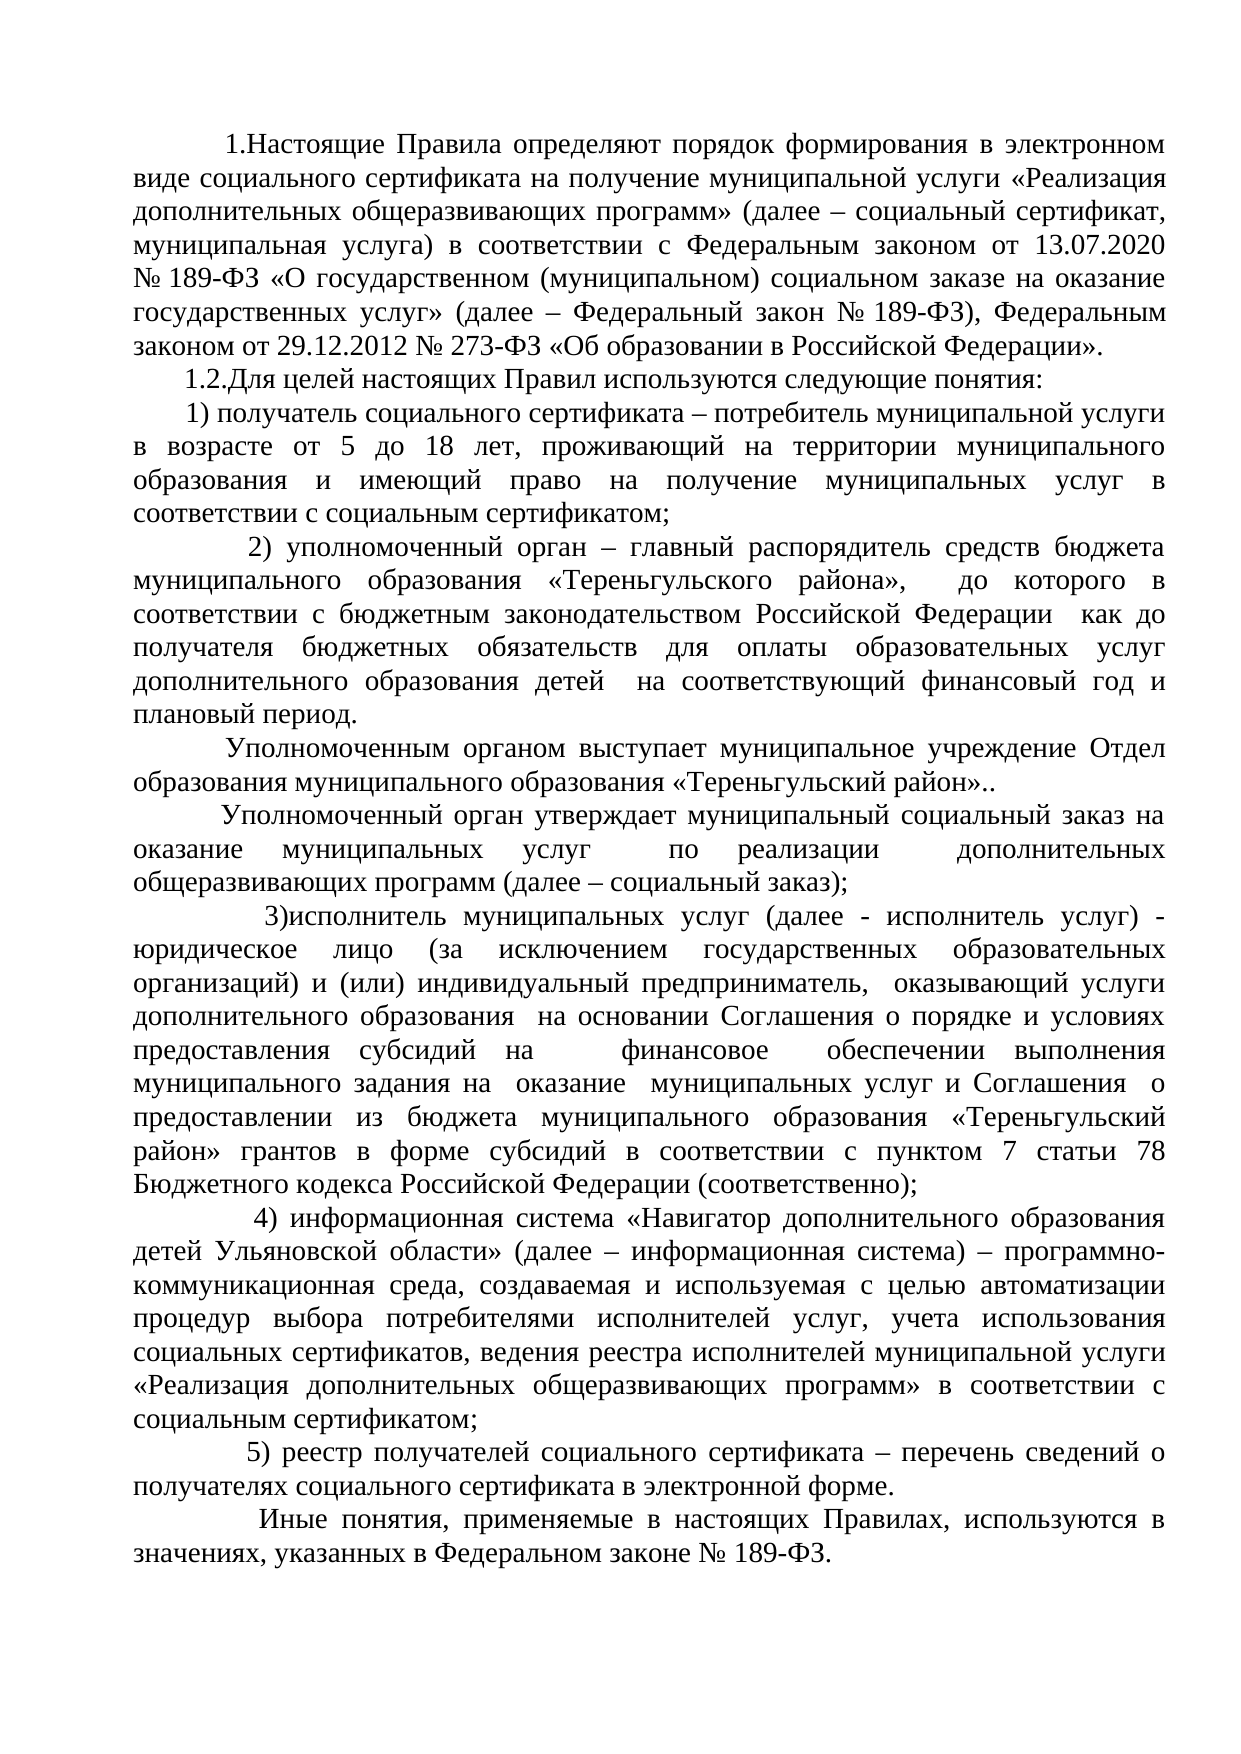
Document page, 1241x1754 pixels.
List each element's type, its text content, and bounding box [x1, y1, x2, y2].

text 5) реестр получателей социального сертификата – перечень сведений о получателях социального сертификата в электронной форме. [133, 1434, 1167, 1502]
text 3)исполнитель муниципальных услуг (далее - исполнитель услуг) - юридическое лицо (за исключением государственных образовательных организаций) и (или) индивидуальный предприниматель, оказывающий услуги дополнительного образования на основании Соглашения о порядке и условиях предоставления субсидий на финансовое обеспечении выполнения муниципального задания на оказание муниципальных услуг и Соглашения о предоставлении из бюджета муниципального образования «Тереньгульский район» грантов в форме субсидий в соответствии с пунктом 7 статьи 78 Бюджетного кодекса Российской Федерации (соответственно); [133, 898, 1167, 1200]
text Иные понятия, применяемые в настоящих Правилах, используются в значениях, указанных в Федеральном законе № 189-ФЗ. [133, 1502, 1167, 1569]
text 2) уполномоченный орган – главный распорядитель средств бюджета муниципального образования «Тереньгульского района», до которого в соответствии с бюджетным законодательством Российской Федерации как до получателя бюджетных обязательств для оплаты образовательных услуг дополнительного образования детей на соответствующий финансовый год и плановый период. [133, 529, 1167, 730]
text Уполномоченным органом выступает муниципальное учреждение Отдел образования муниципального образования «Тереньгульский район».. [133, 730, 1167, 797]
list 1.2.Для целей настоящих Правил используются следующие понятия: [133, 361, 1167, 395]
text 4) информационная система «Навигатор дополнительного образования детей Ульяновской области» (далее – информационная система) – программно-коммуникационная среда, создаваемая и используемая с целью автоматизации процедур выбора потребителями исполнителей услуг, учета использования социальных сертификатов, ведения реестра исполнителей муниципальной услуги «Реализация дополнительных общеразвивающих программ» в соответствии с социальным сертификатом; [133, 1200, 1167, 1434]
text Уполномоченный орган утверждает муниципальный социальный заказ на оказание муниципальных услуг по реализации дополнительных общеразвивающих программ (далее – социальный заказ); [133, 797, 1167, 898]
list 1.Настоящие Правила определяют порядок формирования в электронном виде социального сертификата на получение муниципальной услуги «Реализация дополнительных общеразвивающих программ» (далее – социальный сертификат, муниципальная услуга) в соответствии с Федеральным законом от 13.07.2020 № 189-ФЗ «О государственном (муниципальном) социальном заказе на оказание государственных услуг» (далее – Федеральный закон № 189-ФЗ), Федеральным законом от 29.12.2012 № 273-ФЗ «Об образовании в Российской Федерации». [133, 126, 1167, 361]
text 1) получатель социального сертификата – потребитель муниципальной услуги в возрасте от 5 до 18 лет, проживающий на территории муниципального образования и имеющий право на получение муниципальных услуг в соответствии с социальным сертификатом; [133, 395, 1167, 529]
